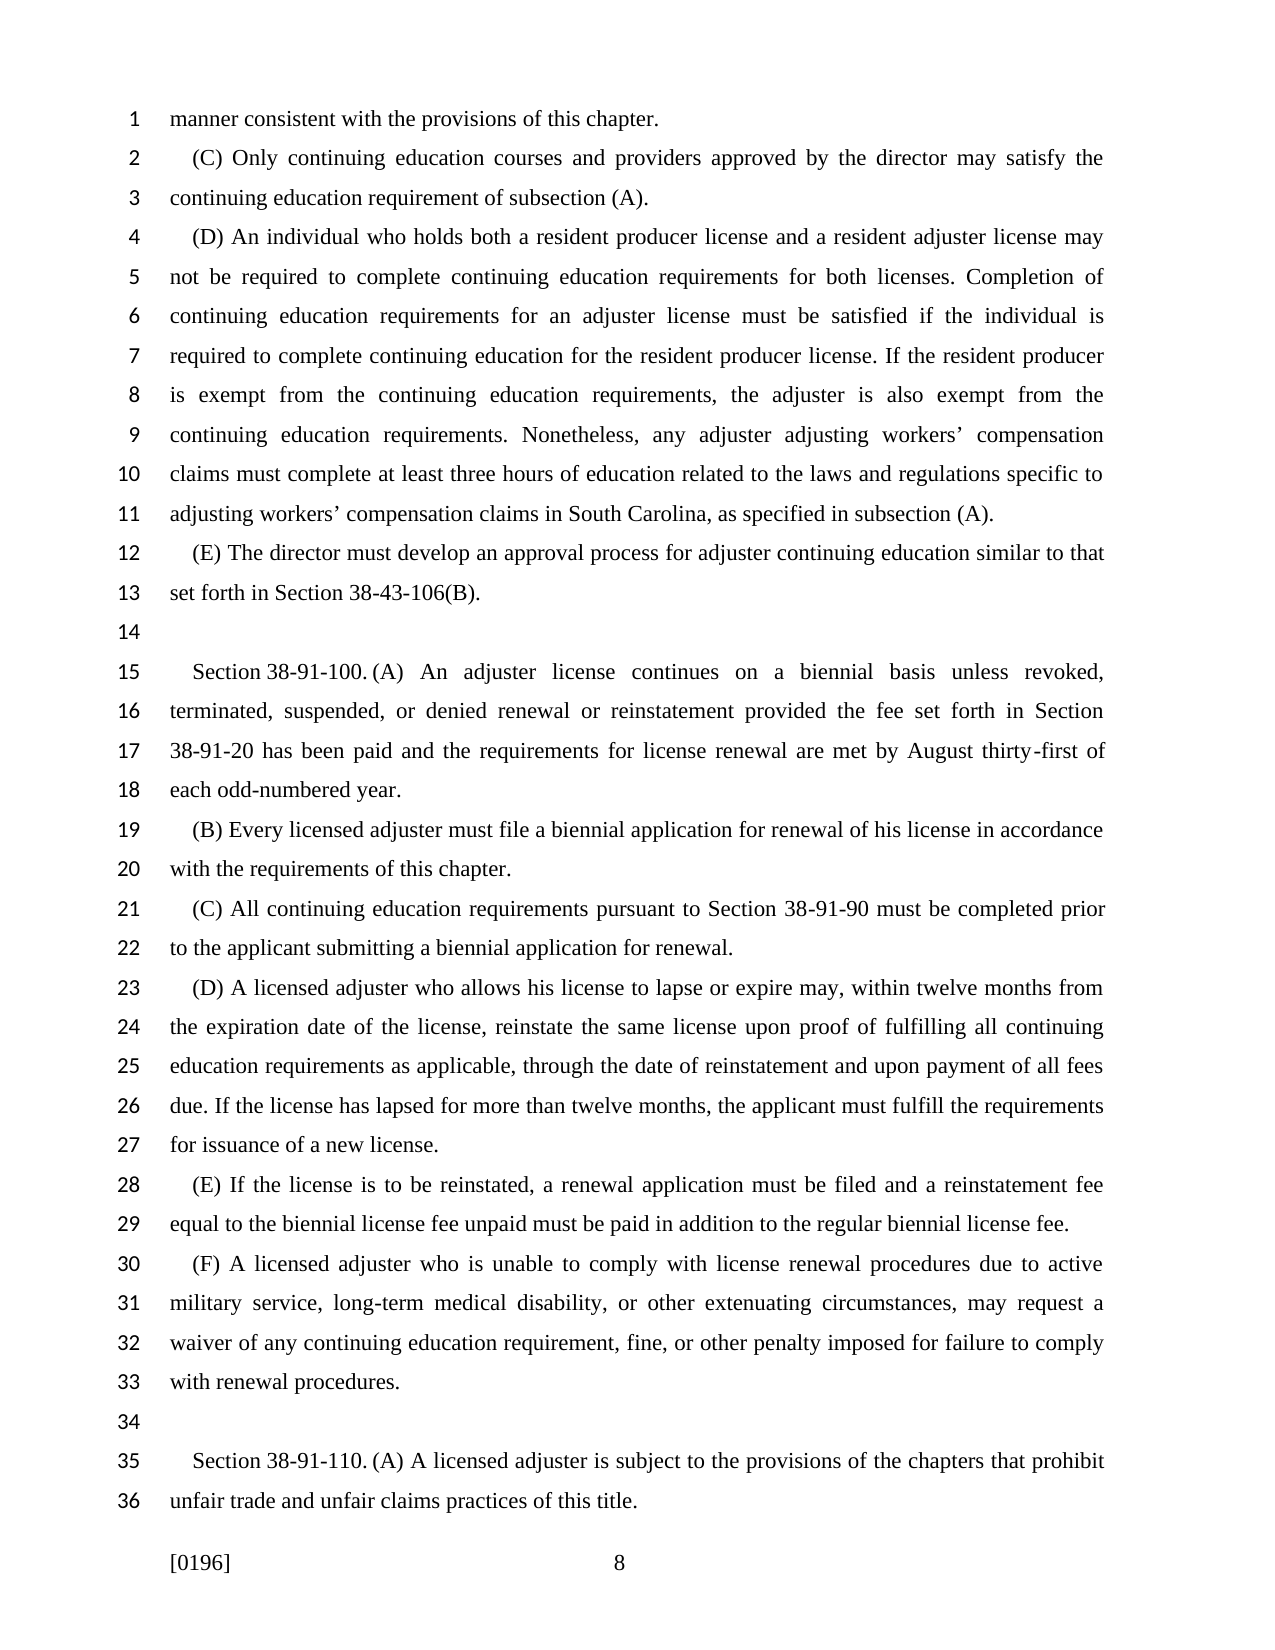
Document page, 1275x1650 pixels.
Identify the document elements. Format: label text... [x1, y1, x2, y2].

text (E) The director must develop an approval process for adjuster continuing education similar to that set forth in Section 38‑43‑106(B). [169, 539, 1106, 605]
text (F) A licensed adjuster who is unable to comply with license renewal procedures due to active military service, long‑term medical disability, or other extenuating circumstances, may request a waiver of any continuing education requirement, fine, or other penalty imposed for failure to comply with renewal procedures. [169, 1250, 1106, 1395]
text (D) A licensed adjuster who allows his license to lapse or expire may, within twelve months from the expiration date of the license, reinstate the same license upon proof of fulfilling all continuing education requirements as applicable, through the date of reinstatement and upon payment of all fees due. If the license has lapsed for more than twelve months, the applicant must fulfill the requirements for issuance of a new license. [169, 973, 1106, 1158]
text (C) All continuing education requirements pursuant to Section 38‑91‑90 must be completed prior to the applicant submitting a biennial application for renewal. [169, 894, 1106, 960]
text (D) An individual who holds both a resident producer license and a resident adjuster license may not be required to complete continuing education requirements for both licenses. Completion of continuing education requirements for an adjuster license must be satisfied if the individual is required to complete continuing education for the resident producer license. If the resident producer is exempt from the continuing education requirements, the adjuster is also exempt from the continuing education requirements. Nonetheless, any adjuster adjusting workers’ compensation claims must complete at least three hours of education related to the laws and regulations specific to adjusting workers’ compensation claims in South Carolina, as specified in subsection (A). [169, 223, 1106, 526]
text Section 38‑91‑100. (A) An adjuster license continues on a biennial basis unless revoked, terminated, suspended, or denied renewal or reinstatement provided the fee set forth in Section 38‑91‑20 has been paid and the requirements for license renewal are met by August thirty‑first of each odd‑numbered year. [169, 658, 1106, 802]
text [169, 105, 1106, 131]
text Section 38‑91‑110. (A) A licensed adjuster is subject to the provisions of the chapters that prohibit unfair trade and unfair claims practices of this title. [169, 1447, 1106, 1513]
text (C) Only continuing education courses and providers approved by the director may satisfy the continuing education requirement of subsection (A). [169, 144, 1106, 210]
text (E) If the license is to be reinstated, a renewal application must be filed and a reinstatement fee equal to the biennial license fee unpaid must be paid in addition to the regular biennial license fee. [169, 1171, 1106, 1237]
text (B) Every licensed adjuster must file a biennial application for renewal of his license in accordance with the requirements of this chapter. [169, 816, 1106, 881]
